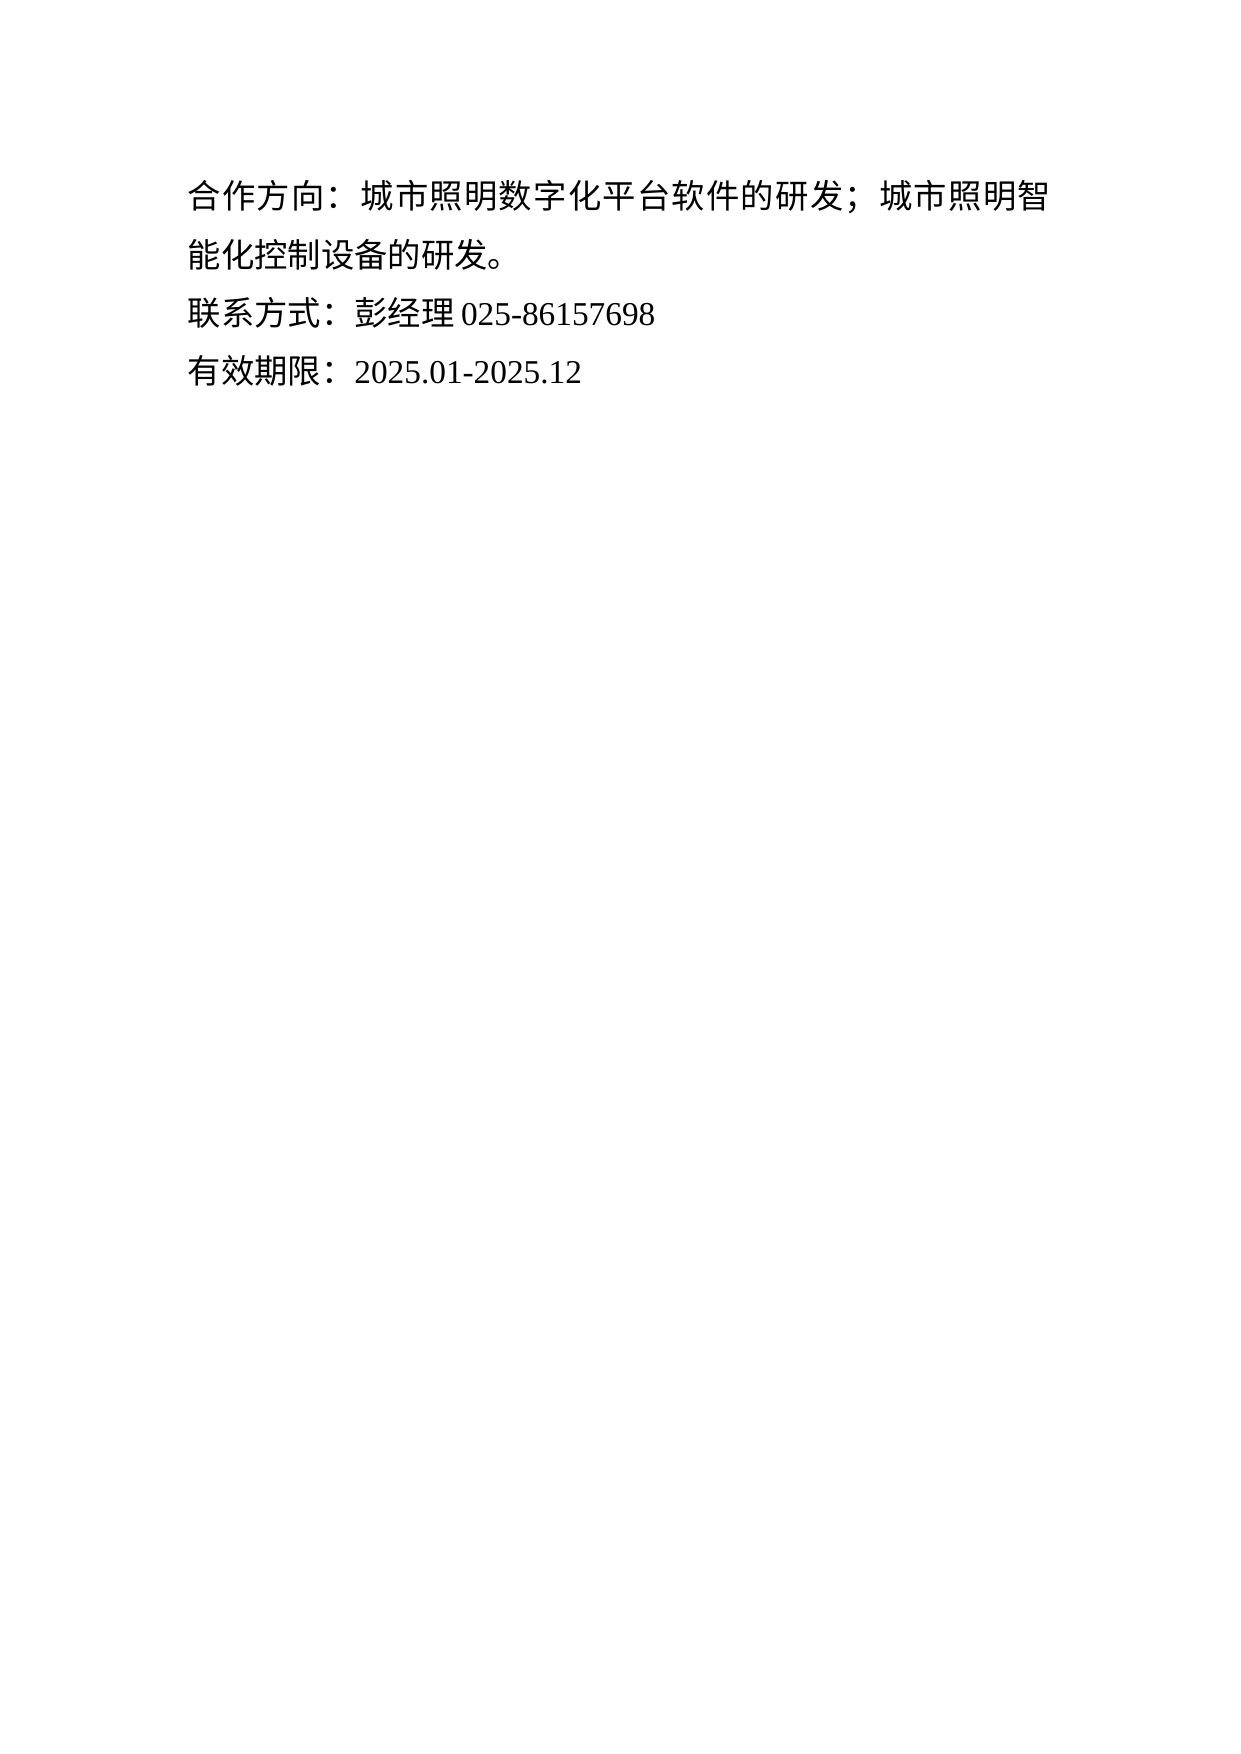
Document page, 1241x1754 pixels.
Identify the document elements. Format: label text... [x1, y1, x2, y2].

list 合作方向：城市照明数字化平台软件的研发；城市照明智能化控制设备的研发。 [187, 162, 1053, 279]
list 联系方式：彭经理025-86157698 [187, 279, 1053, 337]
text 有效期限：2025.01-2025.12 [187, 337, 1053, 395]
